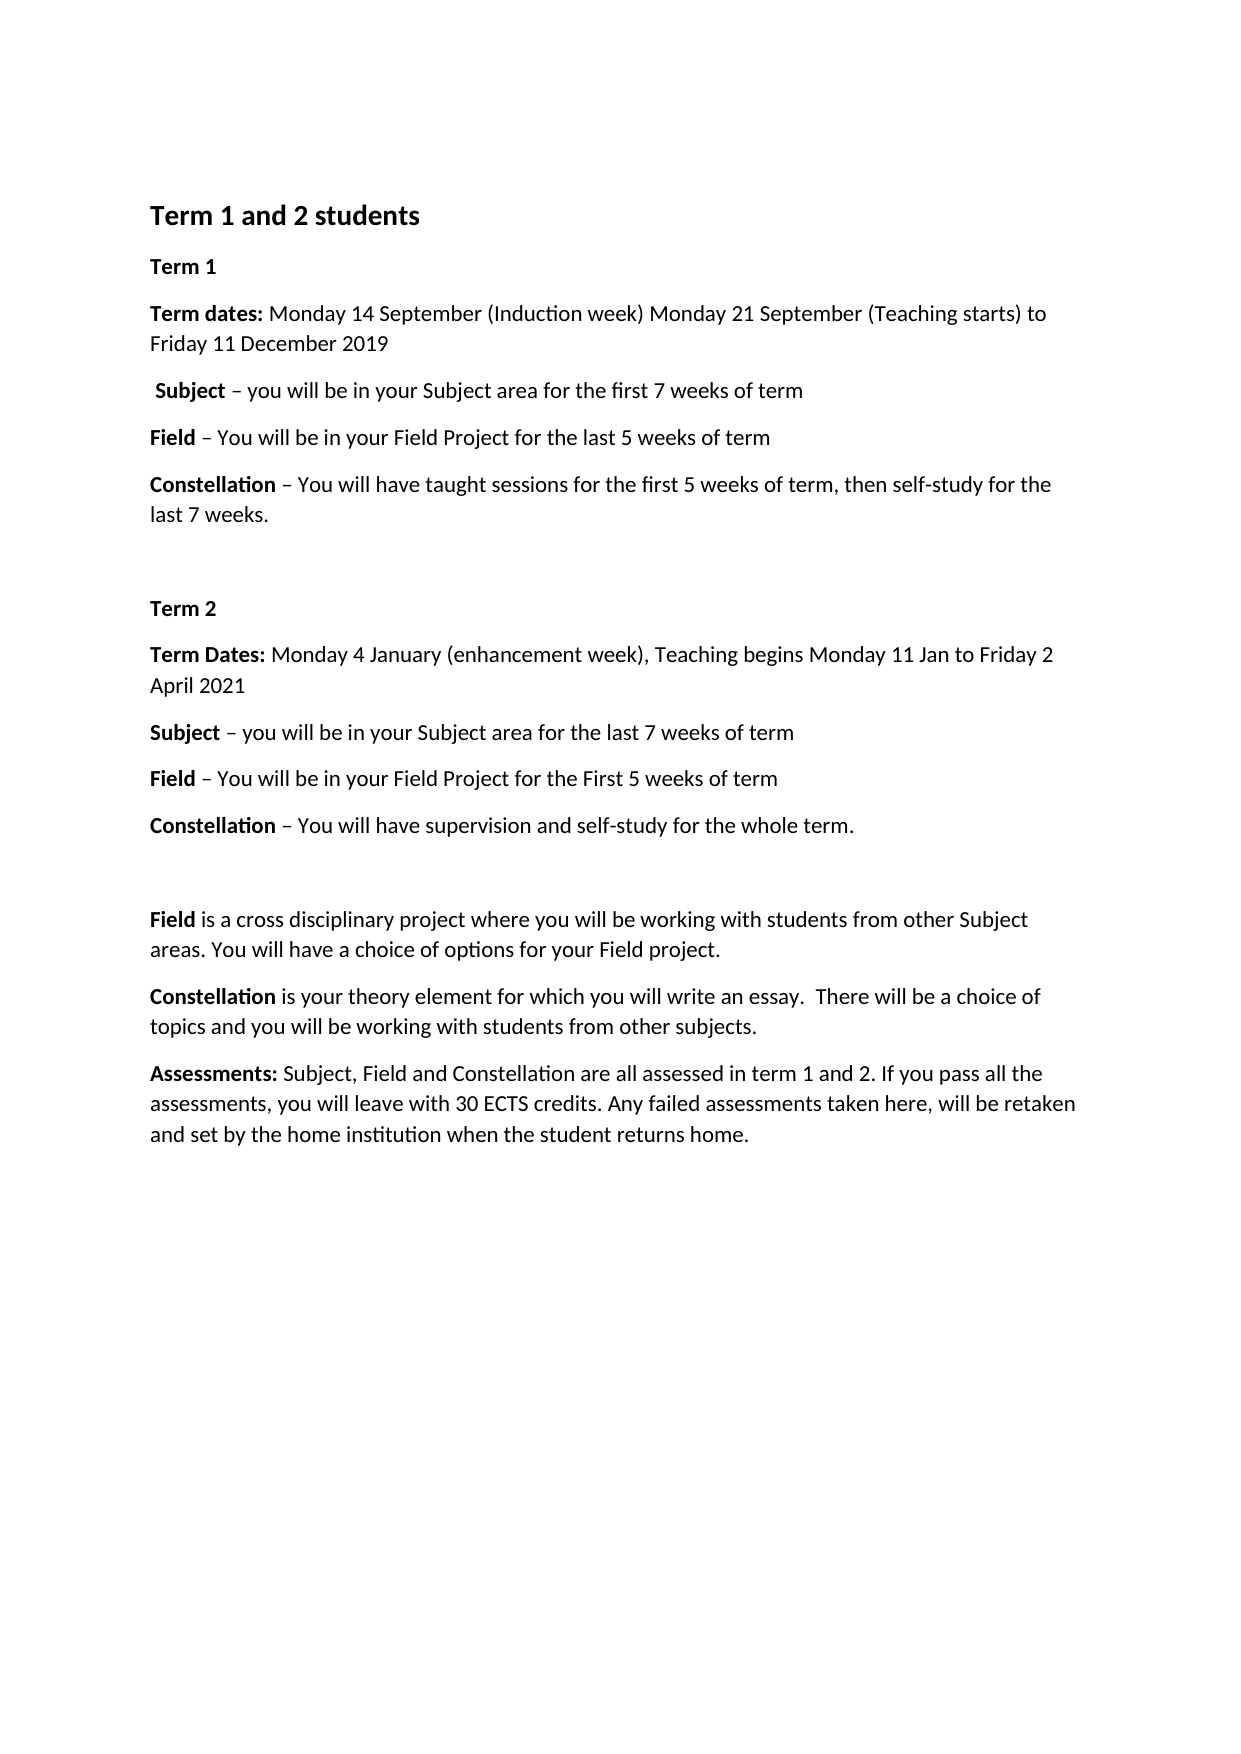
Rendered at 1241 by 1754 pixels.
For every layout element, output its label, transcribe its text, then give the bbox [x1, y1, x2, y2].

text Term 1 and 2 students [150, 197, 1090, 232]
text Subject – you will be in your Subject area for the first 7 weeks of term [150, 376, 1090, 404]
text Term dates: Monday 14 September (Induction week) Monday 21 September (Teaching starts) to Friday 11 December 2019 [150, 299, 1090, 357]
text Assessments: Subject, Field and Constellation are all assessed in term 1 and 2. If you pass all the assessments, you will leave with 30 ECTS credits. Any failed assessments taken here, will be retaken and set by the home institution when the student returns home. [150, 1059, 1090, 1148]
text Subject – you will be in your Subject area for the last 7 weeks of term [150, 718, 1090, 746]
text Term 2 [150, 594, 1090, 622]
text Field – You will be in your Field Project for the First 5 weeks of term [150, 764, 1090, 792]
text Field – You will be in your Field Project for the last 5 weeks of term [150, 423, 1090, 451]
text Constellation – You will have supervision and self-study for the whole term. [150, 811, 1090, 839]
text Constellation – You will have taught sessions for the first 5 weeks of term, then self-study for the last 7 weeks. [150, 470, 1090, 528]
text Term Dates: Monday 4 January (enhancement week), Teaching begins Monday 11 Jan to Friday 2 April 2021 [150, 641, 1090, 699]
text Constellation is your theory element for which you will write an essay. There will be a choice of topics and you will be working with students from other subjects. [150, 982, 1090, 1040]
text Term 1 [150, 252, 1090, 280]
text Field is a cross disciplinary project where you will be working with students from other Subject areas. You will have a choice of options for your Field project. [150, 905, 1090, 963]
